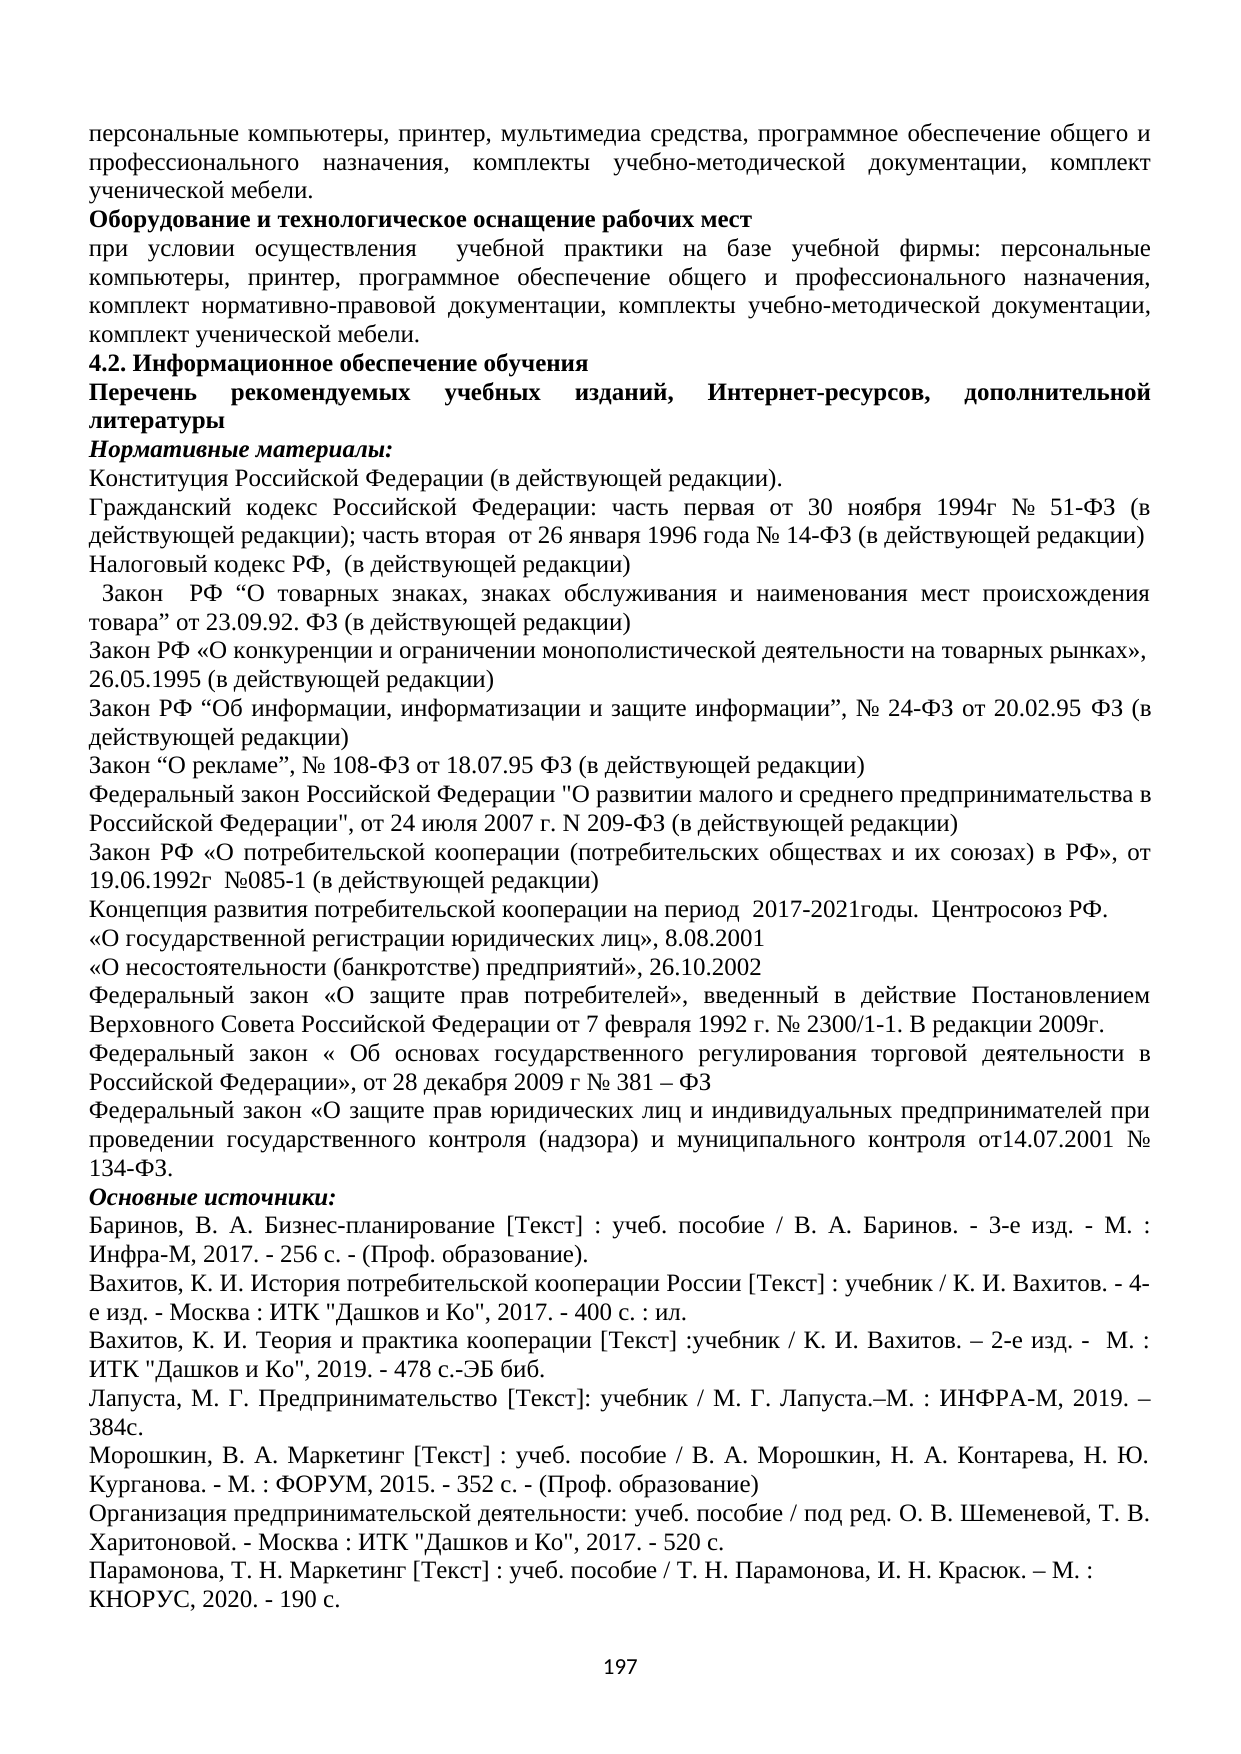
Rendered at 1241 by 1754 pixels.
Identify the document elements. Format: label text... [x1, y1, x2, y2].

text Закон РФ «О конкуренции и ограничении монополистической деятельности на товарных рынках», 26.05.1995 (в действующей редакции) [89, 636, 1152, 693]
text Парамонова, Т. Н. Маркетинг [Текст] : учеб. пособие / Т. Н. Парамонова, И. Н. Красюк. – М. : КНОРУС, 2020. - 190 с. [89, 1556, 1152, 1613]
text Гражданский кодекс Российской Федерации: часть первая от 30 ноября 1994г № 51-ФЗ (в действующей редакции); часть вторая от 26 января 1996 года № 14-ФЗ (в действующей редакции) [89, 492, 1152, 549]
list Конституция Российской Федерации (в действующей редакции). [89, 463, 1152, 492]
text Федеральный закон « Об основах государственного регулирования торговой деятельности в Российской Федерации», от 28 декабря № 381 – ФЗ [89, 1038, 1152, 1096]
text Закон “О рекламе”, № 108-ФЗ от 18.07.95 ФЗ (в действующей редакции) [89, 751, 1152, 779]
text Федеральный закон Российской Федерации "О развитии малого и среднего предпринимательства в Российской Федерации", от 24 июля . N 209-ФЗ (в действующей редакции) [89, 779, 1152, 837]
text Закон РФ “Об информации, информатизации и защите информации”, № 24-ФЗ от 20.02.95 ФЗ (в действующей редакции) [89, 693, 1152, 751]
text Перечень рекомендуемых учебных изданий, Интернет-ресурсов, дополнительной литературы [89, 377, 1152, 434]
text Оборудование и технологическое оснащение рабочих мест [89, 204, 1152, 233]
text «О государственной регистрации юридических лиц», 8.08.2001 [89, 923, 1152, 952]
text Закон РФ “О товарных знаках, знаках обслуживания и наименования мест происхождения товара” от 23.09.92. ФЗ (в действующей редакции) [89, 578, 1152, 636]
text Морошкин, В. А. Маркетинг [Текст] : учеб. пособие / В. А. Морошкин, Н. А. Контарева, Н. Ю. Курганова. - М. : ФОРУМ, 2015. - 352 с. - (Проф. образование) [89, 1441, 1152, 1498]
text «О несостоятельности (банкротстве) предприятий», 26.10.2002 [89, 952, 1152, 981]
text Нормативные материалы: [89, 434, 1152, 463]
text персональные компьютеры, принтер, мультимедиа средства, программное обеспечение общего и профессионального назначения, комплекты учебно-методической документации, комплект ученической мебели. [89, 118, 1152, 204]
text Закон РФ «О потребительской кооперации (потребительских обществах и их союзах) в РФ», от 19.06.1992г №085-1 (в действующей редакции) [89, 837, 1152, 894]
text Вахитов, К. И. История потребительской кооперации России [Текст] : учебник / К. И. Вахитов. - 4-е изд. - Москва : ИТК "Дашков и Ко", 2017. - 400 с. : ил. [89, 1268, 1152, 1326]
text Лапуста, М. Г. Предпринимательство [Текст]: учебник / М. Г. Лапуста.–М. : ИНФРА-М, 2019. – 384с. [89, 1383, 1152, 1441]
text 4.2. Информационное обеспечение обучения [89, 348, 1152, 377]
text Основные источники: [89, 1182, 1152, 1211]
text Федеральный закон «О защите прав юридических лиц и индивидуальных предпринимателей при проведении государственного контроля (надзора) и муниципального контроля от14.07.2001 № 134-ФЗ. [89, 1096, 1152, 1182]
text при условии осуществления учебной практики на базе учебной фирмы: персональные компьютеры, принтер, программное обеспечение общего и профессионального назначения, комплект нормативно-правовой документации, комплекты учебно-методической документации, комплект ученической мебели. [89, 233, 1152, 348]
text Налоговый кодекс РФ, (в действующей редакции) [89, 549, 1152, 578]
text Организация предпринимательской деятельности: учеб. пособие / под ред. О. В. Шеменевой, Т. В. Харитоновой. - Москва : ИТК "Дашков и Ко", 2017. - 520 с. [89, 1498, 1152, 1556]
text Баринов, В. А. Бизнес-планирование [Текст] : учеб. пособие / В. А. Баринов. - 3-е изд. - М. : Инфра-М, 2017. - 256 с. - (Проф. образование). [89, 1211, 1152, 1268]
text Концепция развития потребительской кооперации на период 2017-2021годы. Центросоюз РФ. [89, 894, 1152, 923]
text Вахитов, К. И. Теория и практика кооперации [Текст] :учебник / К. И. Вахитов. – 2-е изд. - М. : ИТК "Дашков и Ко", 2019. - 478 с.-ЭБ биб. [89, 1326, 1152, 1383]
text Федеральный закон «О защите прав потребителей», введенный в действие Постановлением Верховного Совета Российской Федерации от 7 февраля . № 2300/1-1. В редакции 2009г. [89, 981, 1152, 1038]
